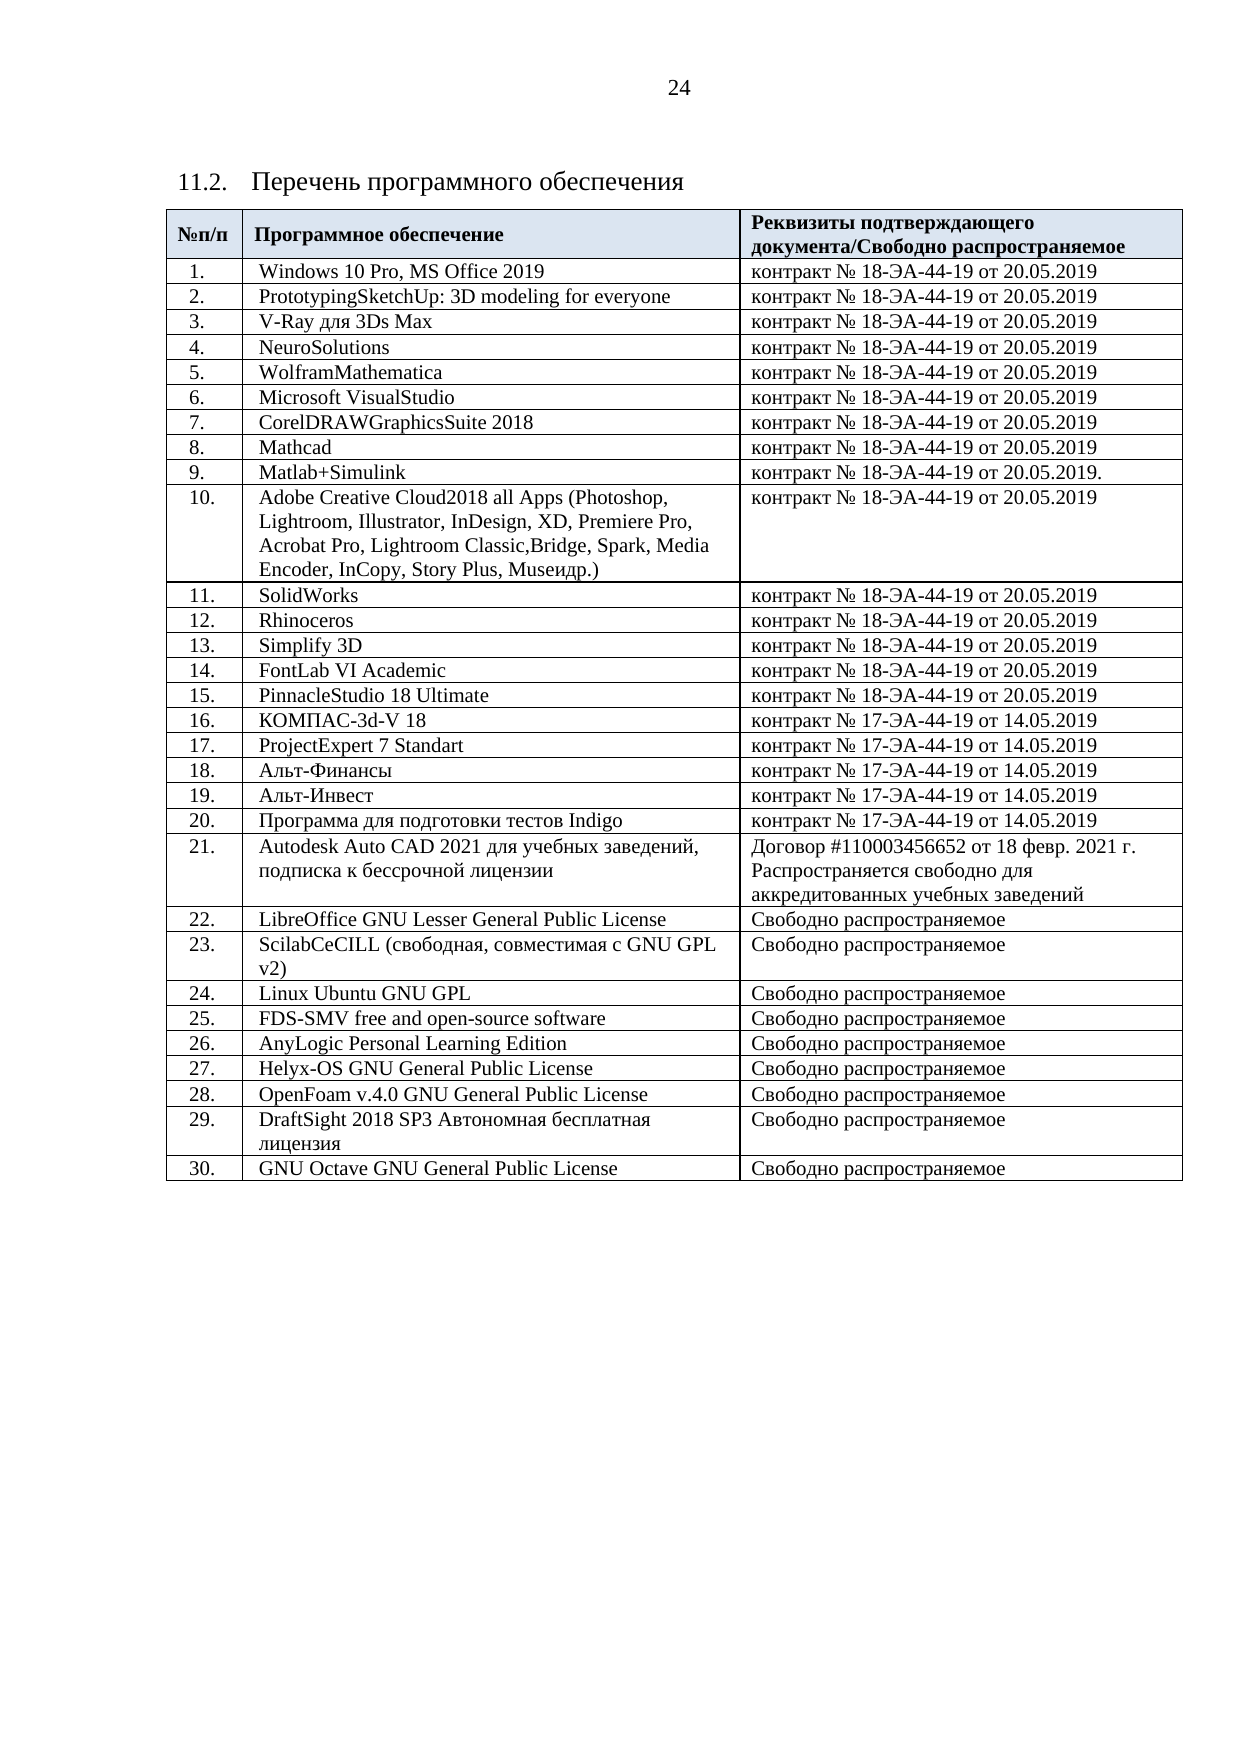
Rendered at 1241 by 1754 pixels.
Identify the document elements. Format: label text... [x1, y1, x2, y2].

table_cell КОМПАС-3d-V 18 [243, 708, 739, 732]
table_cell [167, 583, 242, 607]
table_cell [167, 809, 242, 832]
table_cell Альт-Инвест [243, 783, 739, 807]
table_cell Свободно распространяемое [741, 1031, 1182, 1055]
table_cell контракт № 17-ЭА-44-19 от 14.05.2019 [741, 708, 1182, 732]
table_cell Windows 10 Pro, MS Office 2019 [243, 259, 739, 283]
table_cell Свободно распространяемое [741, 1156, 1182, 1180]
table_cell контракт № 18-ЭА-44-19 от 20.05.2019 [741, 310, 1182, 333]
table_cell [167, 310, 242, 333]
table_cell [167, 460, 242, 484]
table_cell [167, 608, 242, 632]
table_cell контракт № 18-ЭА-44-19 от 20.05.2019 [741, 284, 1182, 308]
table_cell контракт № 18-ЭА-44-19 от 20.05.2019 [741, 360, 1182, 384]
table_cell WolframMathematica [243, 360, 739, 384]
table_cell Rhinoceros [243, 608, 739, 632]
table_cell [167, 683, 242, 707]
table_cell FontLаb VI Academic [243, 658, 739, 682]
table_cell Свободно распространяемое [741, 1107, 1182, 1155]
table_cell LibreOffice GNU Lesser General Public License [243, 907, 739, 931]
table_cell контракт № 18-ЭА-44-19 от 20.05.2019 [741, 335, 1182, 359]
table_cell Свободно распространяемое [741, 907, 1182, 931]
table_cell контракт № 18-ЭА-44-19 от 20.05.2019 [741, 583, 1182, 607]
table_cell контракт № 18-ЭА-44-19 от 20.05.2019 [741, 683, 1182, 707]
table_cell Helyx-OS GNU General Public License [243, 1056, 739, 1080]
table_cell [167, 1056, 242, 1080]
table_cell PrototypingSketchUp: 3D modeling for everyone [243, 284, 739, 308]
table_cell OpenFoam v.4.0 GNU General Public License [243, 1081, 739, 1106]
table_cell контракт № 17-ЭА-44-19 от 14.05.2019 [741, 809, 1182, 832]
table_cell Свободно распространяемое [741, 1081, 1182, 1106]
table_cell контракт № 17-ЭА-44-19 от 14.05.2019 [741, 733, 1182, 757]
table_cell Договор #110003456652 от 18 февр. 2021 г. Распространяется свободно для аккредитованных учебных заведений [741, 834, 1182, 906]
table_cell DraftSight 2018 SP3 Автономная бесплатная лицензия [243, 1107, 739, 1155]
table_cell контракт № 18-ЭА-44-19 от 20.05.2019 [741, 633, 1182, 657]
table_cell Свободно распространяемое [741, 1056, 1182, 1080]
table_cell NeuroSolutions [243, 335, 739, 359]
table_cell Свободно распространяемое [741, 1006, 1182, 1030]
table_header №п/п [167, 210, 242, 258]
table_cell контракт № 18-ЭА-44-19 от 20.05.2019 [741, 608, 1182, 632]
table_cell контракт № 17-ЭА-44-19 от 14.05.2019 [741, 783, 1182, 807]
table_cell [167, 932, 242, 980]
table_cell контракт № 18-ЭА-44-19 от 20.05.2019. [741, 460, 1182, 484]
table_cell [167, 485, 242, 581]
table_cell CorelDRAWGraphicsSuite 2018 [243, 410, 739, 434]
table_cell [167, 335, 242, 359]
table_cell Microsoft VisualStudio [243, 385, 739, 409]
table_cell GNU Octave GNU General Public License [243, 1156, 739, 1180]
table_cell [167, 658, 242, 682]
table_cell [167, 435, 242, 459]
table_cell Simplify 3D [243, 633, 739, 657]
table_cell контракт № 18-ЭА-44-19 от 20.05.2019 [741, 658, 1182, 682]
table_cell [167, 410, 242, 434]
table_cell [167, 284, 242, 308]
subtitle Перечень программного обеспечения [177, 165, 1181, 197]
table_cell V-Ray для 3Ds Max [243, 310, 739, 333]
table_cell Альт-Финансы [243, 758, 739, 782]
table_cell контракт № 18-ЭА-44-19 от 20.05.2019 [741, 259, 1182, 283]
table_cell контракт № 17-ЭА-44-19 от 14.05.2019 [741, 758, 1182, 782]
table_cell [167, 1081, 242, 1106]
table_cell [167, 259, 242, 283]
table_cell [167, 1006, 242, 1030]
table_cell [167, 385, 242, 409]
table_cell Matlab+Simulink [243, 460, 739, 484]
table_cell FDS-SMV free and open-source software [243, 1006, 739, 1030]
table_cell контракт № 18-ЭА-44-19 от 20.05.2019 [741, 385, 1182, 409]
table_cell Autodesk Auto CAD 2021 для учебных заведений, подписка к бессрочной лицензии [243, 834, 739, 906]
table_cell [167, 1031, 242, 1055]
table_cell [167, 834, 242, 906]
table_cell SolidWorks [243, 583, 739, 607]
table_cell [167, 1107, 242, 1155]
table_cell [167, 783, 242, 807]
table_cell ProjectExpert 7 Standart [243, 733, 739, 757]
table_cell Linux Ubuntu GNU GPL [243, 981, 739, 1005]
table_cell [167, 733, 242, 757]
table_cell Mathcad [243, 435, 739, 459]
table_cell контракт № 18-ЭА-44-19 от 20.05.2019 [741, 485, 1182, 581]
table_cell Adobe Creative Cloud2018 all Apps (Photoshop, Lightroom, Illustrator, InDesign, XD, Premiere Pro, Acrobat Pro, Lightroom Classic,Bridge, Spark, Media Encoder, InCopy, Story Plus, Museидр.) [243, 485, 739, 581]
table_cell [167, 633, 242, 657]
table_cell Свободно распространяемое [741, 981, 1182, 1005]
table_header Реквизиты подтверждающего документа/Свободно распространяемое [741, 210, 1182, 258]
table_cell [167, 758, 242, 782]
table_cell [167, 360, 242, 384]
table_cell контракт № 18-ЭА-44-19 от 20.05.2019 [741, 410, 1182, 434]
table_cell [167, 1156, 242, 1180]
table_cell ScilabCeCILL (свободная, совместимая с GNU GPL v2) [243, 932, 739, 980]
table_cell [167, 907, 242, 931]
table_cell AnyLogic Personal Learning Edition [243, 1031, 739, 1055]
table_header Программное обеспечение [243, 210, 739, 258]
table_cell контракт № 18-ЭА-44-19 от 20.05.2019 [741, 435, 1182, 459]
table_cell Свободно распространяемое [741, 932, 1182, 980]
table_cell Программа для подготовки тестов Indigo [243, 809, 739, 832]
table_cell PinnacleStudio 18 Ultimate [243, 683, 739, 707]
table_cell [167, 981, 242, 1005]
table_cell [167, 708, 242, 732]
